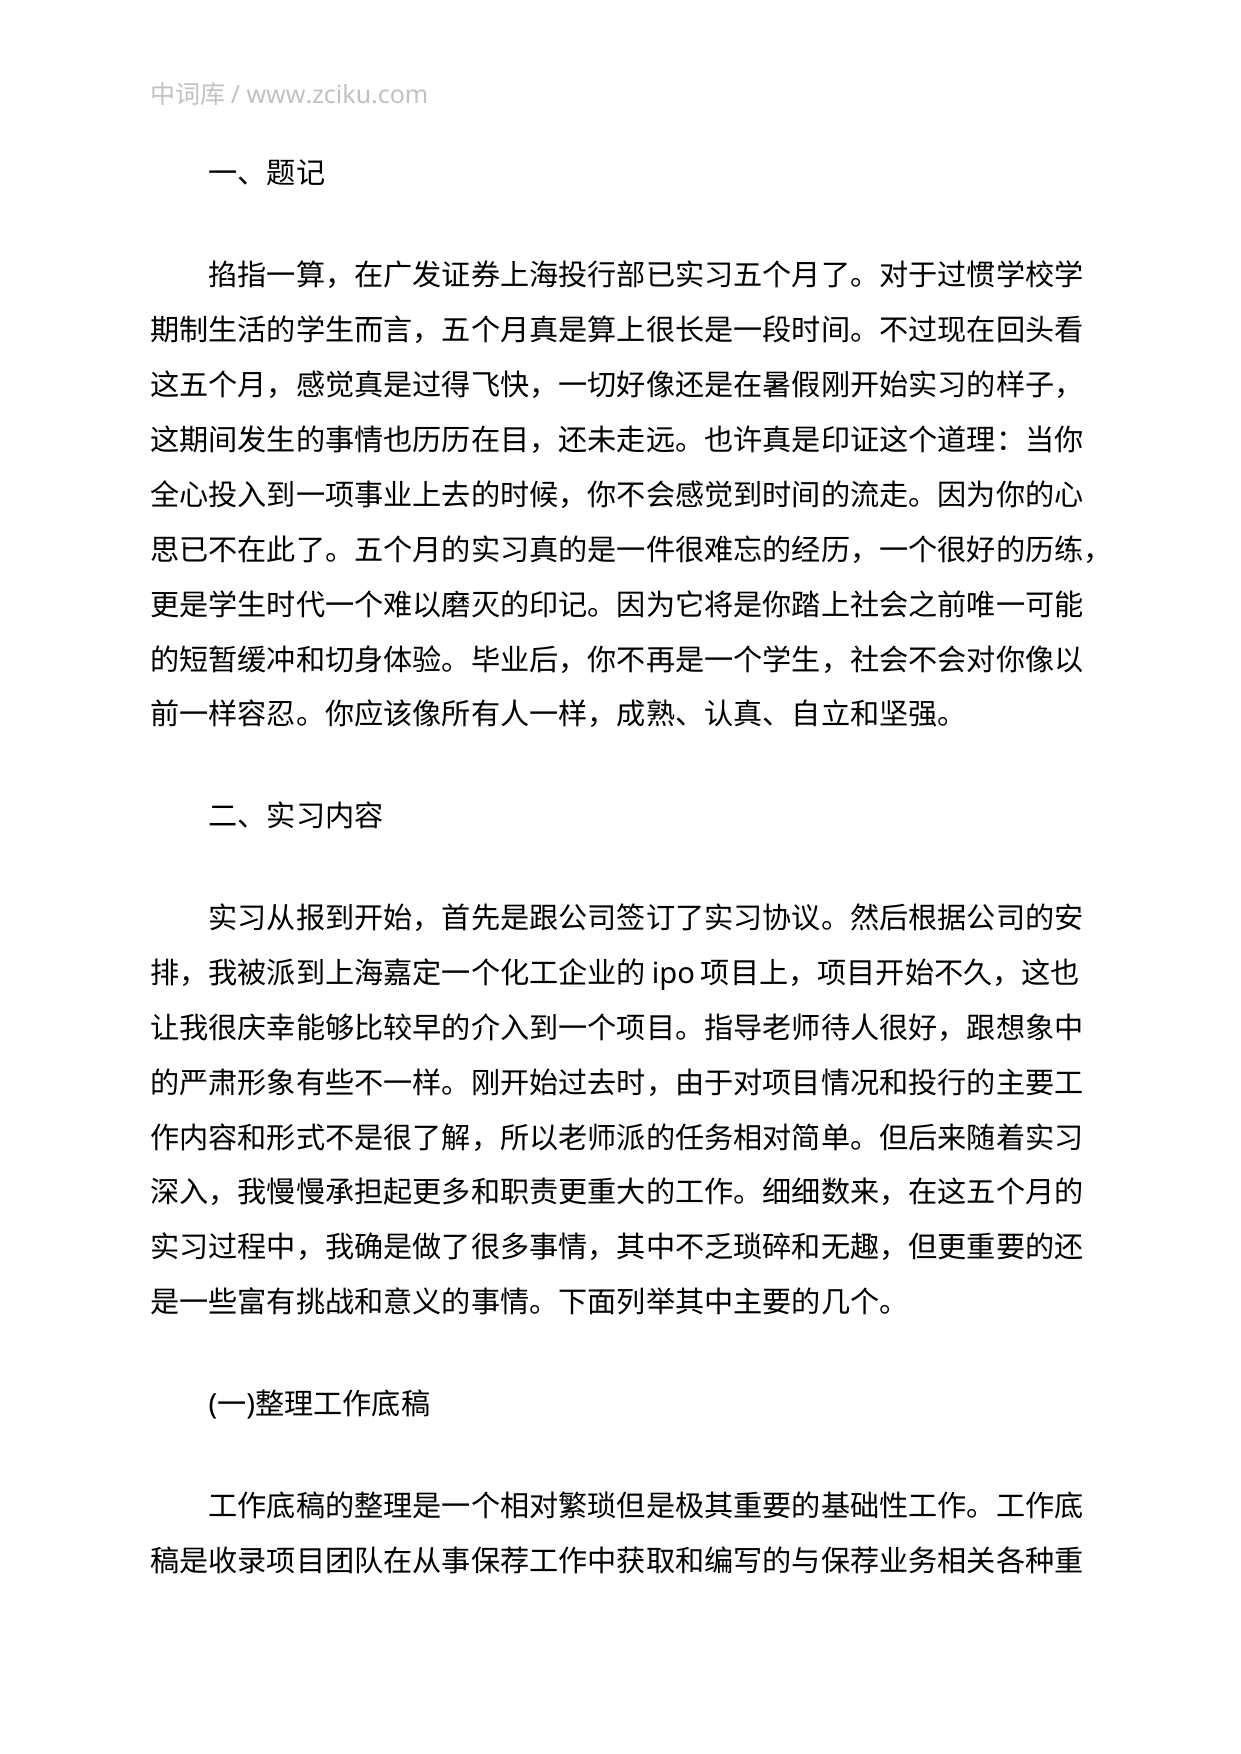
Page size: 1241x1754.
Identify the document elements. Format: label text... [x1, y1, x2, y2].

text 二、实习内容 [150, 793, 1090, 835]
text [150, 1483, 1090, 1580]
text 实习从报到开始，首先是跟公司签订了实习协议。然后根据公司的安排，我被派到上海嘉定一个化工企业的ipo项目上，项目开始不久，这也让我很庆幸能够比较早的介入到一个项目。指导老师待人很好，跟想象中的严肃形象有些不一样。刚开始过去时，由于对项目情况和投行的主要工作内容和形式不是很了解，所以老师派的任务相对简单。但后来随着实习深入，我慢慢承担起更多和职责更重大的工作。细细数来，在这五个月的实习过程中，我确是做了很多事情，其中不乏琐碎和无趣，但更重要的还是一些富有挑战和意义的事情。下面列举其中主要的几个。 [150, 894, 1090, 1321]
text (一)整理工作底稿 [150, 1381, 1090, 1423]
text 掐指一算，在广发证券上海投行部已实习五个月了。对于过惯学校学期制生活的学生而言，五个月真是算上很长是一段时间。不过现在回头看这五个月，感觉真是过得飞快，一切好像还是在暑假刚开始实习的样子，这期间发生的事情也历历在目，还未走远。也许真是印证这个道理：当你全心投入到一项事业上去的时候，你不会感觉到时间的流走。因为你的心思已不在此了。五个月的实习真的是一件很难忘的经历，一个很好的历练，更是学生时代一个难以磨灭的印记。因为它将是你踏上社会之前唯一可能的短暂缓冲和切身体验。毕业后，你不再是一个学生，社会不会对你像以前一样容忍。你应该像所有人一样，成熟、认真、自立和坚强。 [150, 252, 1090, 733]
text 一、题记 [150, 150, 1090, 192]
